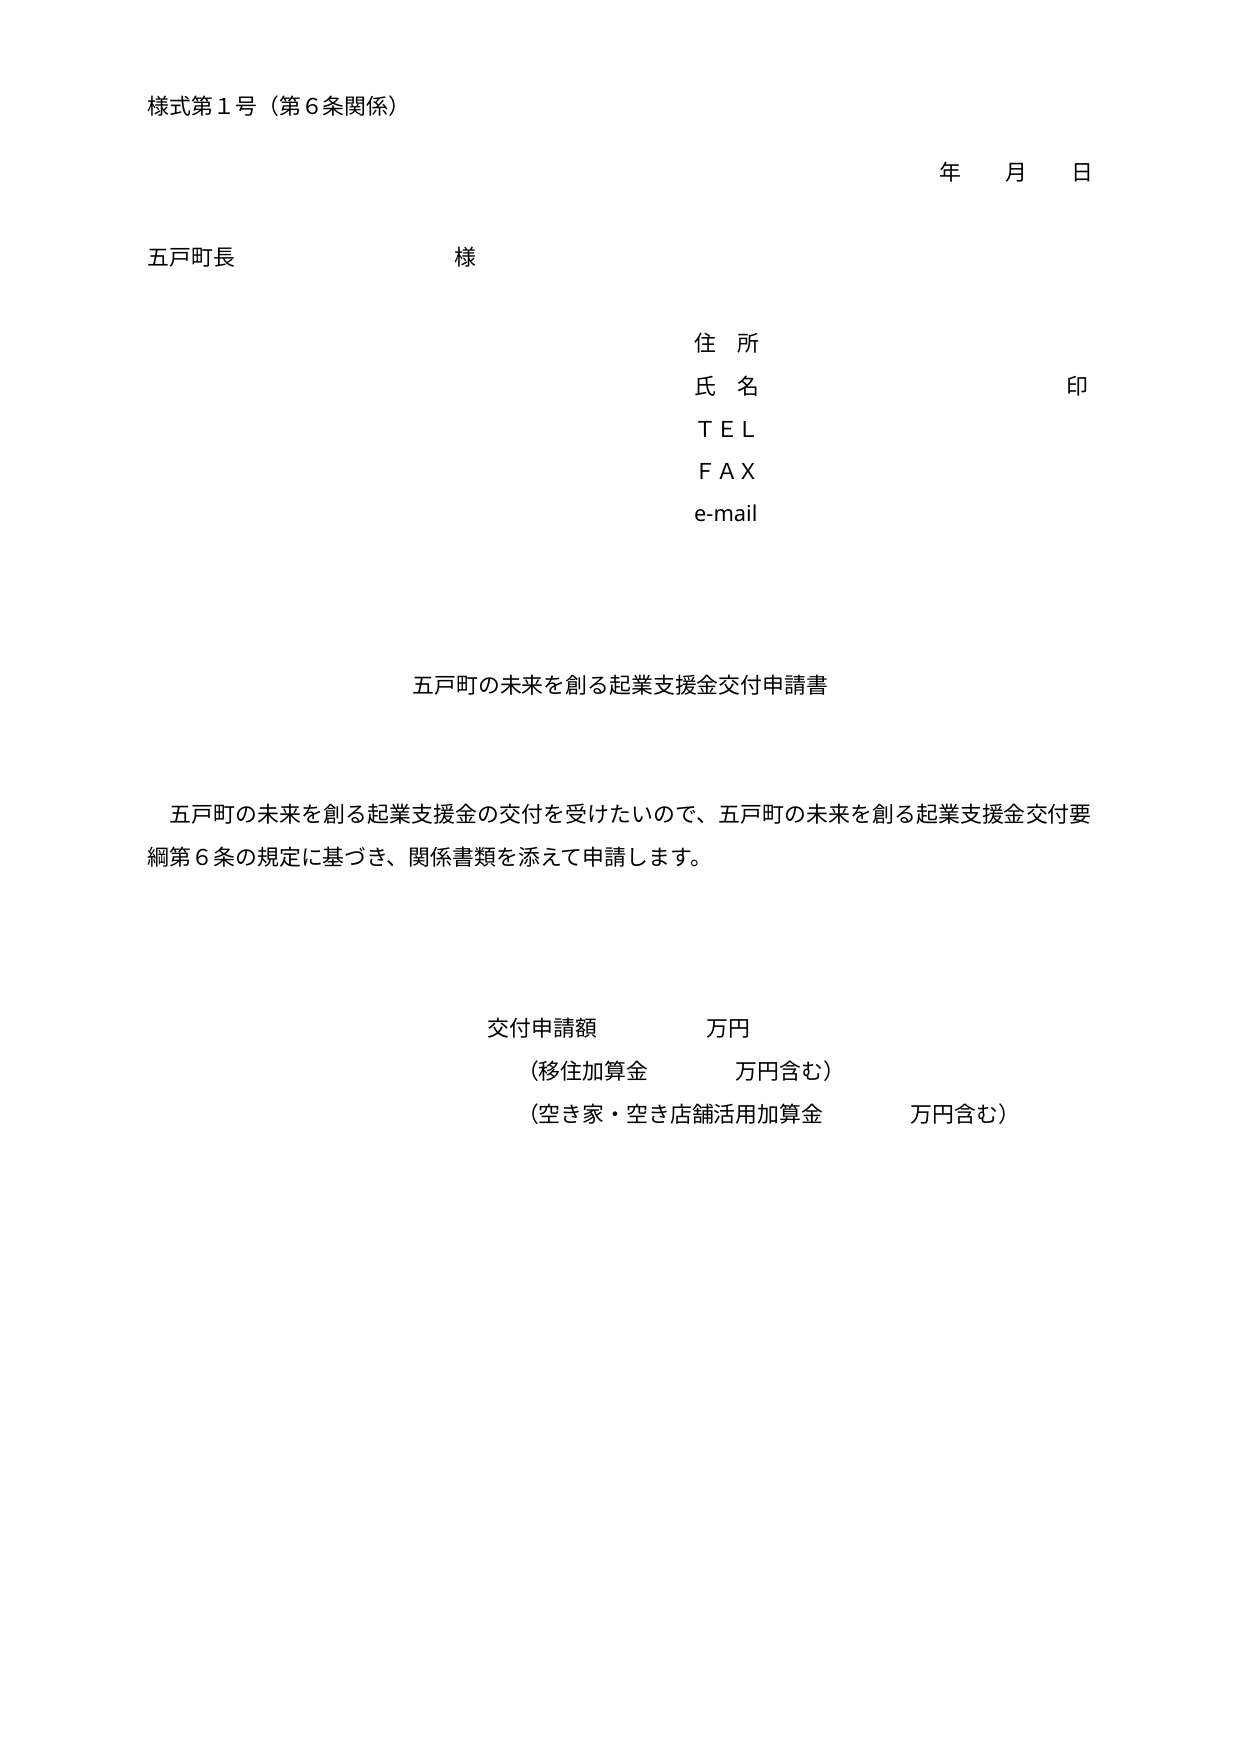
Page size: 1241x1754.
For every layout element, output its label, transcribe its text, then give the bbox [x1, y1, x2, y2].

text 五戸町の未来を創る起業支援金交付申請書 [148, 663, 1092, 706]
text 氏 名 印 [694, 363, 1092, 406]
text 住 所 [694, 320, 1092, 363]
text 五戸町長 様 [148, 235, 1092, 278]
text e-mail [694, 492, 1092, 534]
text 年 月 日 [148, 149, 1092, 192]
text ＴＥＬ [694, 406, 1092, 449]
text 五戸町の未来を創る起業支援金の交付を受けたいので、五戸町の未来を創る起業支援金交付要綱第６条の規定に基づき、関係書類を添えて申請します。 [148, 791, 1092, 877]
text ＦＡＸ [694, 449, 1092, 492]
text （移住加算金 万円含む） [517, 1048, 1092, 1091]
text 交付申請額 万円 [487, 1005, 1092, 1048]
text （空き家・空き店舗活用加算金 万円含む） [517, 1091, 1092, 1134]
